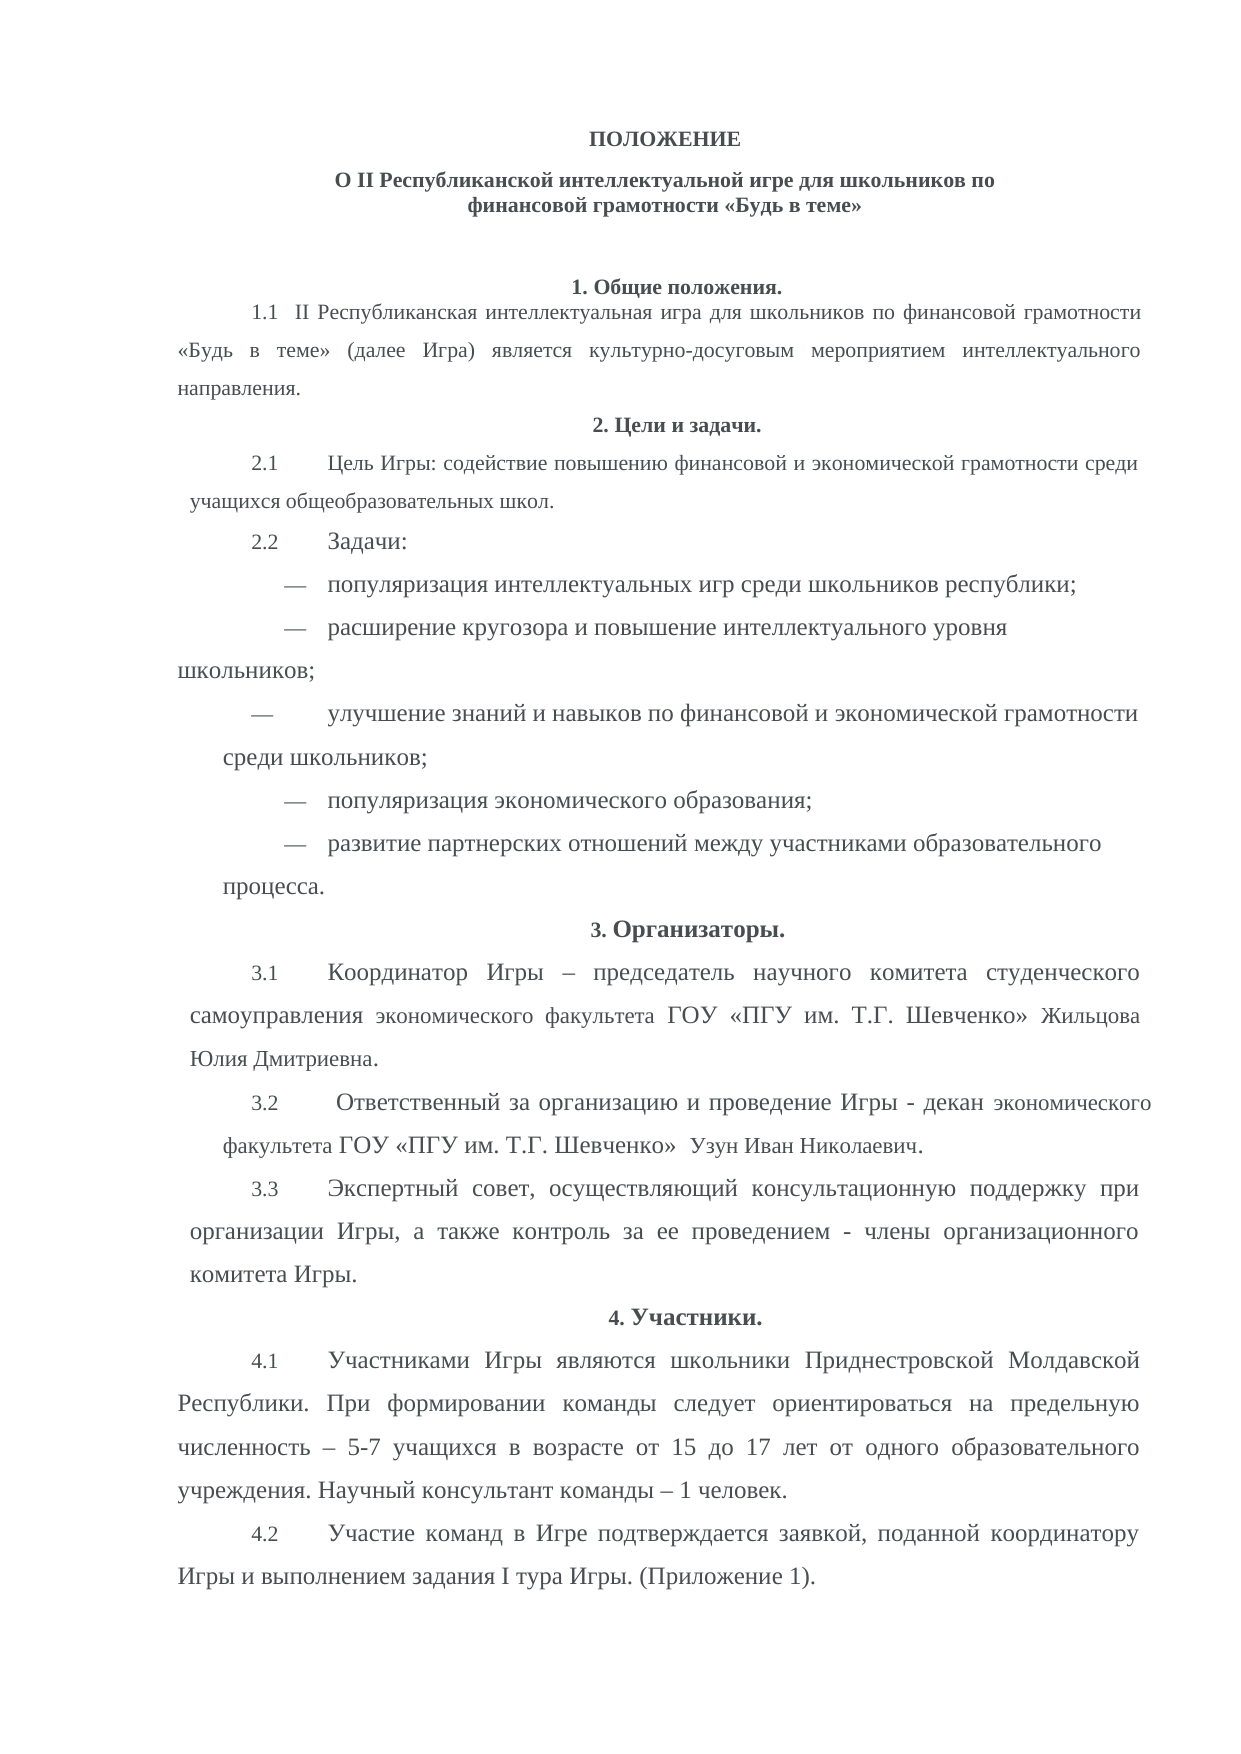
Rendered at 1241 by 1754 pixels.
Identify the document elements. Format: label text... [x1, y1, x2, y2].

list улучшение знаний и навыков по финансовой и экономической грамотности среди школьников; [223, 698, 1152, 770]
list расширение кругозора и повышение интеллектуального уровня школьников; [177, 612, 1152, 684]
list популяризация интеллектуальных игр среди школьников республики; [223, 569, 1152, 598]
subtitle Общие положения. [571, 274, 1152, 299]
list Задачи: [223, 526, 1152, 555]
list популяризация экономического образования; [223, 785, 1152, 813]
subtitle Организаторы. [590, 914, 1152, 943]
text О II Республиканской интеллектуальной игре для школьников по финансовой грамотности «Будь в теме» [330, 167, 999, 217]
list развитие партнерских отношений между участниками образовательного процесса. [223, 828, 1152, 900]
subtitle ПОЛОЖЕНИЕ [330, 126, 999, 151]
list Участниками Игры являются школьники Приднестровской Молдавской Республики. При формировании команды следует ориентироваться на предельную численность – 5-7 учащихся в возрасте от 15 до 17 лет от одного образовательного учреждения. Научный консультант команды – 1 человек. [177, 1345, 1140, 1503]
list Ответственный за организацию и проведение Игры - декан экономического факультета ГОУ «ПГУ им. Т.Г. Шевченко» Узун Иван Николаевич. [223, 1087, 1152, 1158]
list Экспертный совет, осуществляющий консультационную поддержку при организации Игры, а также контроль за ее проведением - члены организационного комитета Игры. [189, 1173, 1139, 1288]
list Участие команд в Игре подтверждается заявкой, поданной координатору Игры и выполнением задания I тура Игры. (Приложение 1). [177, 1518, 1139, 1590]
text 1.1 II Республиканская интеллектуальная игра для школьников по финансовой грамотности «Будь в теме» (далее Игра) является культурно-досуговым мероприятием интеллектуального направления. [177, 299, 1142, 400]
subtitle Участники. [608, 1302, 1152, 1331]
list Цель Игры: содействие повышению финансовой и экономической грамотности среди учащихся общеобразовательных школ. [189, 450, 1139, 513]
list Координатор Игры – председатель научного комитета студенческого самоуправления экономического факультета ГОУ «ПГУ им. Т.Г. Шевченко» Жильцова Юлия Дмитриевна. [189, 957, 1140, 1072]
subtitle Цели и задачи. [592, 412, 1152, 438]
